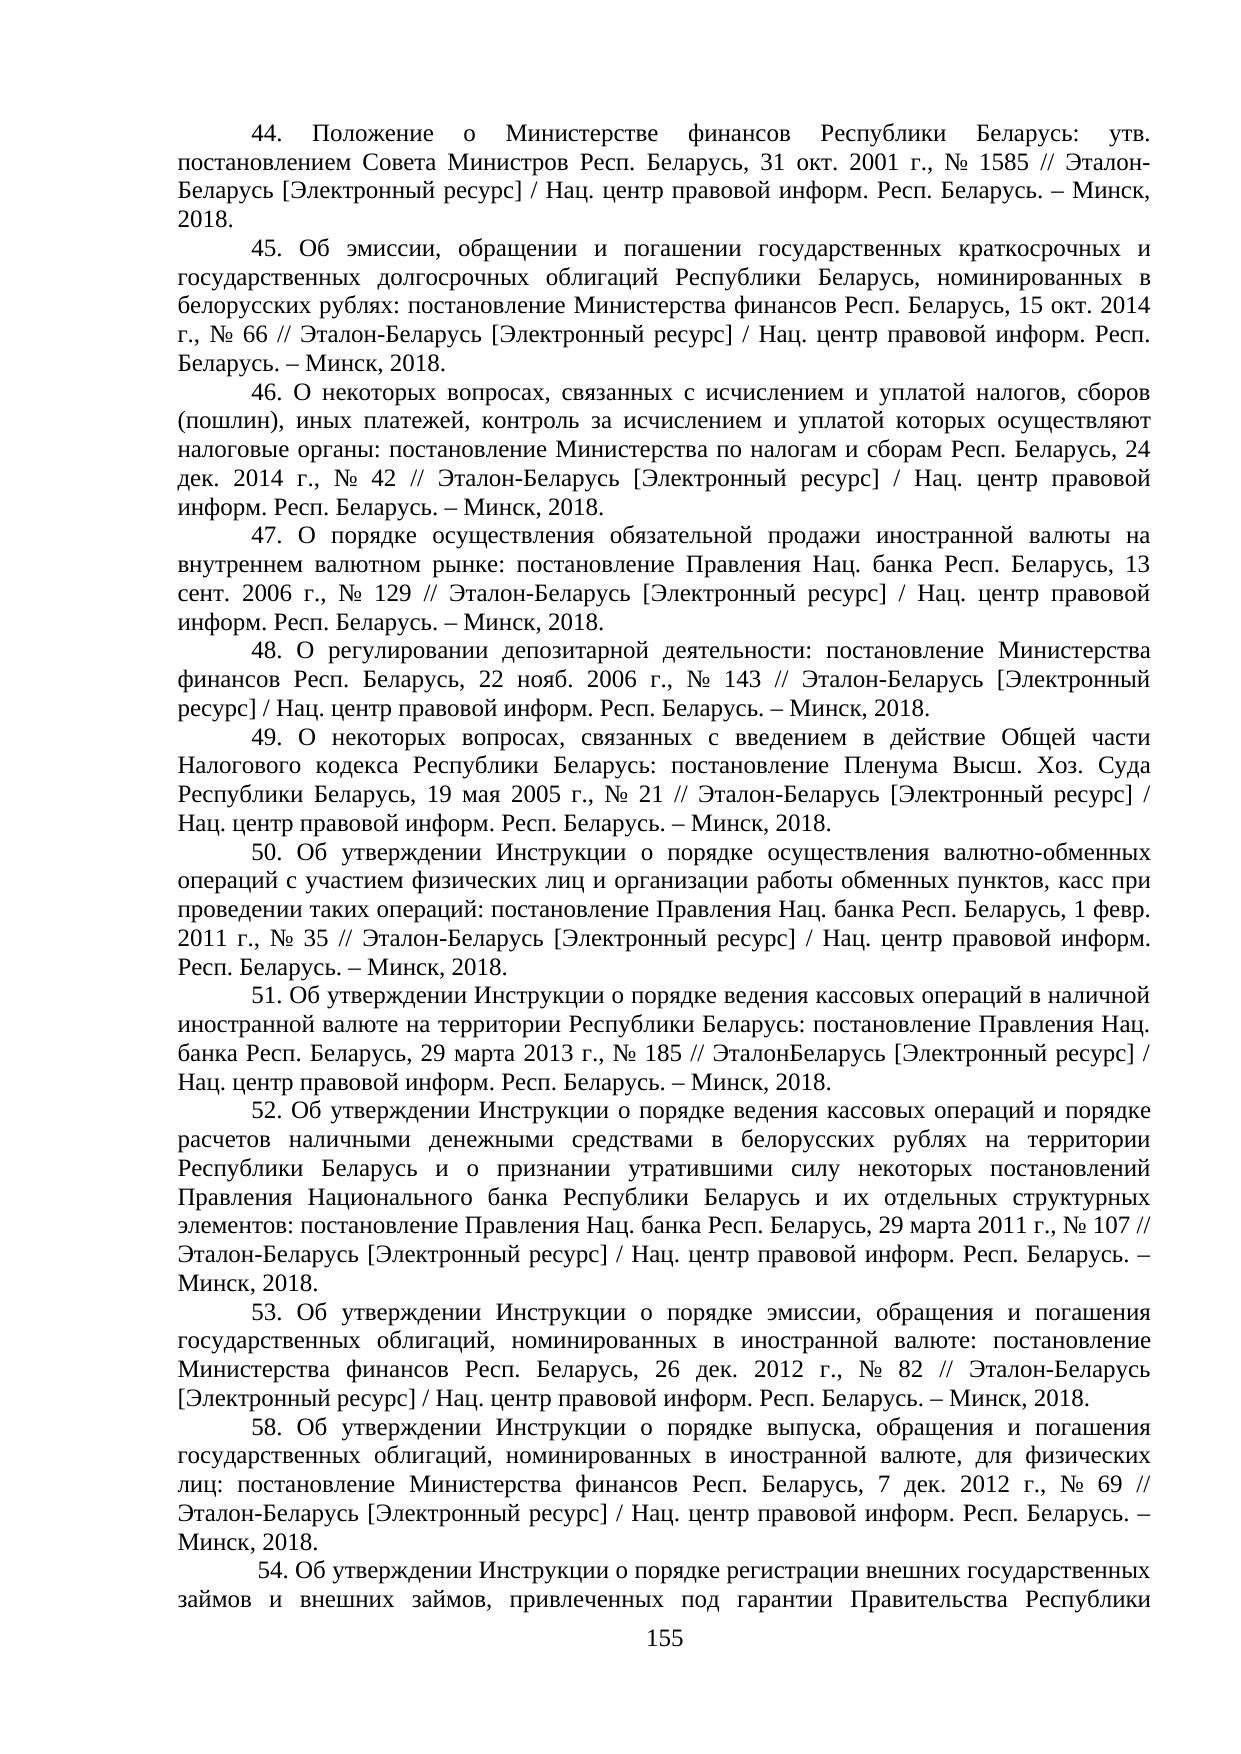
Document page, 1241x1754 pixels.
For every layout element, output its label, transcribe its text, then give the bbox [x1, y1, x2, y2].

text 58. Об утверждении Инструкции о порядке выпуска, обращения и погашения государственных облигаций, номинированных в иностранной валюте, для физических лиц: постановление Министерства финансов Респ. Беларусь, 7 дек. ., № 69 // Эталон-Беларусь [Электронный ресурс] / Нац. центр правовой информ. Респ. Беларусь. – Минск, 2018. [177, 1412, 1152, 1556]
text 44. Положение о Министерстве финансов Республики Беларусь: утв. постановлением Совета Министров Респ. Беларусь, 31 окт. ., № 1585 // Эталон-Беларусь [Электронный ресурс] / Нац. центр правовой информ. Респ. Беларусь. – Минск, 2018. [177, 118, 1152, 233]
text 51. Об утверждении Инструкции о порядке ведения кассовых операций в наличной иностранной валюте на территории Республики Беларусь: постановление Правления Нац. банка Респ. Беларусь, 29 марта ., № 185 // ЭталонБеларусь [Электронный ресурс] / Нац. центр правовой информ. Респ. Беларусь. – Минск, 2018. [177, 981, 1152, 1096]
text 50. Об утверждении Инструкции о порядке осуществления валютно-обменных операций с участием физических лиц и организации работы обменных пунктов, касс при проведении таких операций: постановление Правления Нац. банка Респ. Беларусь, 1 февр. ., № 35 // Эталон-Беларусь [Электронный ресурс] / Нац. центр правовой информ. Респ. Беларусь. – Минск, 2018. [177, 837, 1152, 981]
text 53. Об утверждении Инструкции о порядке эмиссии, обращения и погашения государственных облигаций, номинированных в иностранной валюте: постановление Министерства финансов Респ. Беларусь, 26 дек. ., № 82 // Эталон-Беларусь [Электронный ресурс] / Нац. центр правовой информ. Респ. Беларусь. – Минск, 2018. [177, 1297, 1152, 1412]
text 45. Об эмиссии, обращении и погашении государственных краткосрочных и государственных долгосрочных облигаций Республики Беларусь, номинированных в белорусских рублях: постановление Министерства финансов Респ. Беларусь, 15 окт. ., № 66 // Эталон-Беларусь [Электронный ресурс] / Нац. центр правовой информ. Респ. Беларусь. – Минск, 2018. [177, 233, 1152, 377]
text 46. О некоторых вопросах, связанных с исчислением и уплатой налогов, сборов (пошлин), иных платежей, контроль за исчислением и уплатой которых осуществляют налоговые органы: постановление Министерства по налогам и сборам Респ. Беларусь, 24 дек. ., № 42 // Эталон-Беларусь [Электронный ресурс] / Нац. центр правовой информ. Респ. Беларусь. – Минск, 2018. [177, 377, 1152, 521]
text 49. О некоторых вопросах, связанных с введением в действие Общей части Налогового кодекса Республики Беларусь: постановление Пленума Высш. Хоз. Суда Республики Беларусь, 19 мая ., № 21 // Эталон-Беларусь [Электронный ресурс] / Нац. центр правовой информ. Респ. Беларусь. – Минск, 2018. [177, 722, 1152, 837]
text 48. О регулировании депозитарной деятельности: постановление Министерства финансов Респ. Беларусь, 22 нояб. ., № 143 // Эталон-Беларусь [Электронный ресурс] / Нац. центр правовой информ. Респ. Беларусь. – Минск, 2018. [177, 636, 1152, 722]
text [177, 1556, 1152, 1613]
text 52. Об утверждении Инструкции о порядке ведения кассовых операций и порядке расчетов наличными денежными средствами в белорусских рублях на территории Республики Беларусь и о признании утратившими силу некоторых постановлений Правления Национального банка Республики Беларусь и их отдельных структурных элементов: постановление Правления Нац. банка Респ. Беларусь, 29 марта ., № 107 // Эталон-Беларусь [Электронный ресурс] / Нац. центр правовой информ. Респ. Беларусь. – Минск, 2018. [177, 1096, 1152, 1297]
text 47. О порядке осуществления обязательной продажи иностранной валюты на внутреннем валютном рынке: постановление Правления Нац. банка Респ. Беларусь, 13 сент. ., № 129 // Эталон-Беларусь [Электронный ресурс] / Нац. центр правовой информ. Респ. Беларусь. – Минск, 2018. [177, 521, 1152, 636]
